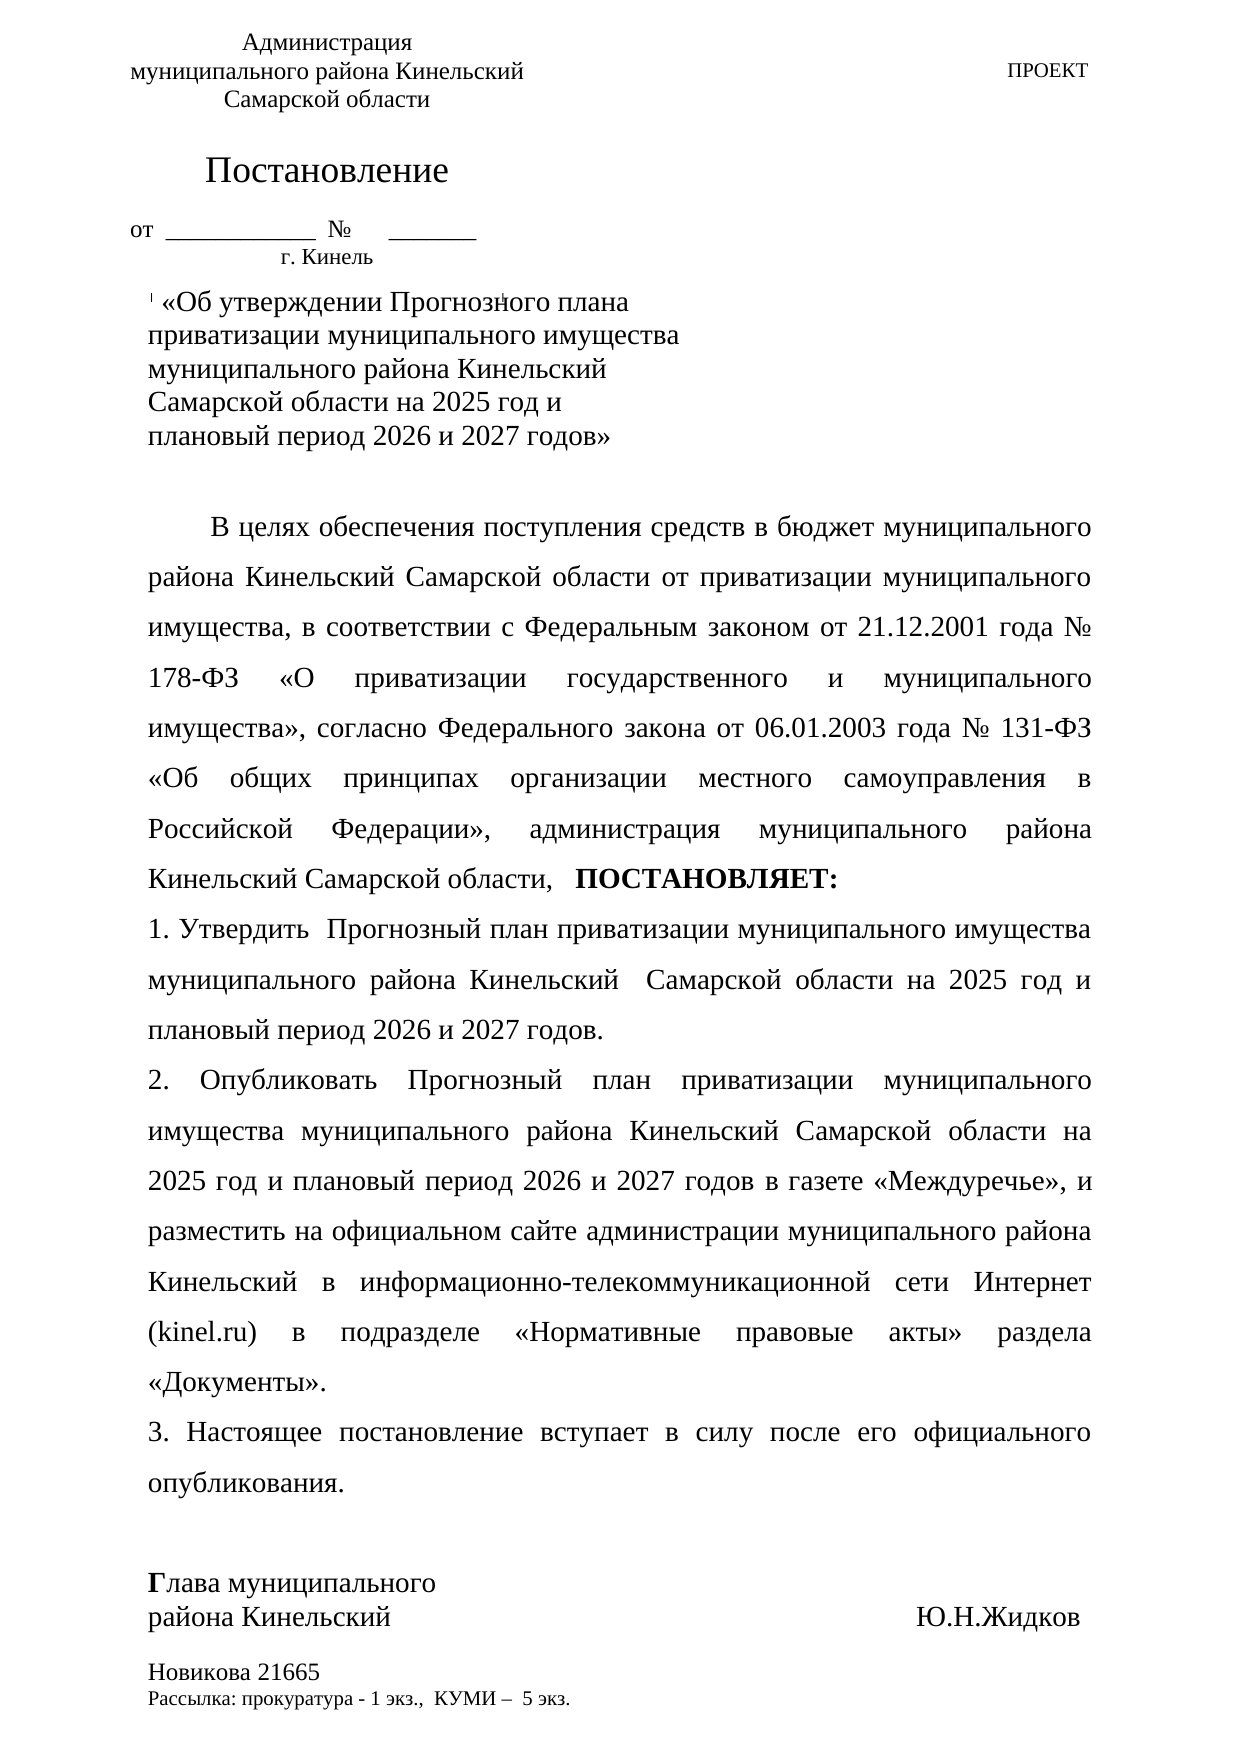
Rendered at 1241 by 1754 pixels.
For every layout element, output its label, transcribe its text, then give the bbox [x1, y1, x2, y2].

subtitle Самарской области на 2025 год и [148, 384, 1092, 418]
text Глава муниципального [148, 1566, 1092, 1599]
text ПРОЕКТ [148, 58, 1092, 82]
text 3. Настоящее постановление вступает в силу после его официального опубликования. [148, 1414, 1092, 1498]
subtitle Новикова 21665 [148, 1657, 1092, 1685]
text района Кинельский Ю.Н.Жидков [148, 1599, 1092, 1633]
text 1. Утвердить Прогнозный план приватизации муниципального имущества муниципального района Кинельский Самарской области на 2025 год и плановый период 2026 и 2027 годов. [148, 911, 1092, 1046]
subtitle плановый период 2026 и 2027 годов» [148, 418, 1092, 451]
subtitle муниципального района Кинельский [148, 351, 1092, 384]
text 2. Опубликовать Прогнозный план приватизации муниципального имущества муниципального района Кинельский Самарской области на 2025 год и плановый период 2026 и 2027 годов в газете «Междуречье», и разместить на официальном сайте администрации муниципального района Кинельский в информационно-телекоммуникационной сети Интернет (kinel.ru) в подразделе «Нормативные правовые акты» раздела «Документы». [148, 1062, 1092, 1398]
subtitle приватизации муниципального имущества [148, 317, 1092, 351]
text Рассылка: прокуратура - 1 экз., КУМИ – 5 экз. [148, 1685, 1092, 1709]
text «Об утверждении Прогнозного плана [110, 284, 1092, 317]
text В целях обеспечения поступления средств в бюджет муниципального района Кинельский Самарской области от приватизации муниципального имущества, в соответствии с Федеральным законом от 21.12.2001 года № 178-ФЗ «О приватизации государственного и муниципального имущества», согласно Федерального закона от 06.01.2003 года № 131-ФЗ «Об общих принципах организации местного самоуправления в Российской Федерации», администрация муниципального района Кинельский Самарской области, ПОСТАНОВЛЯЕТ: [148, 509, 1092, 895]
